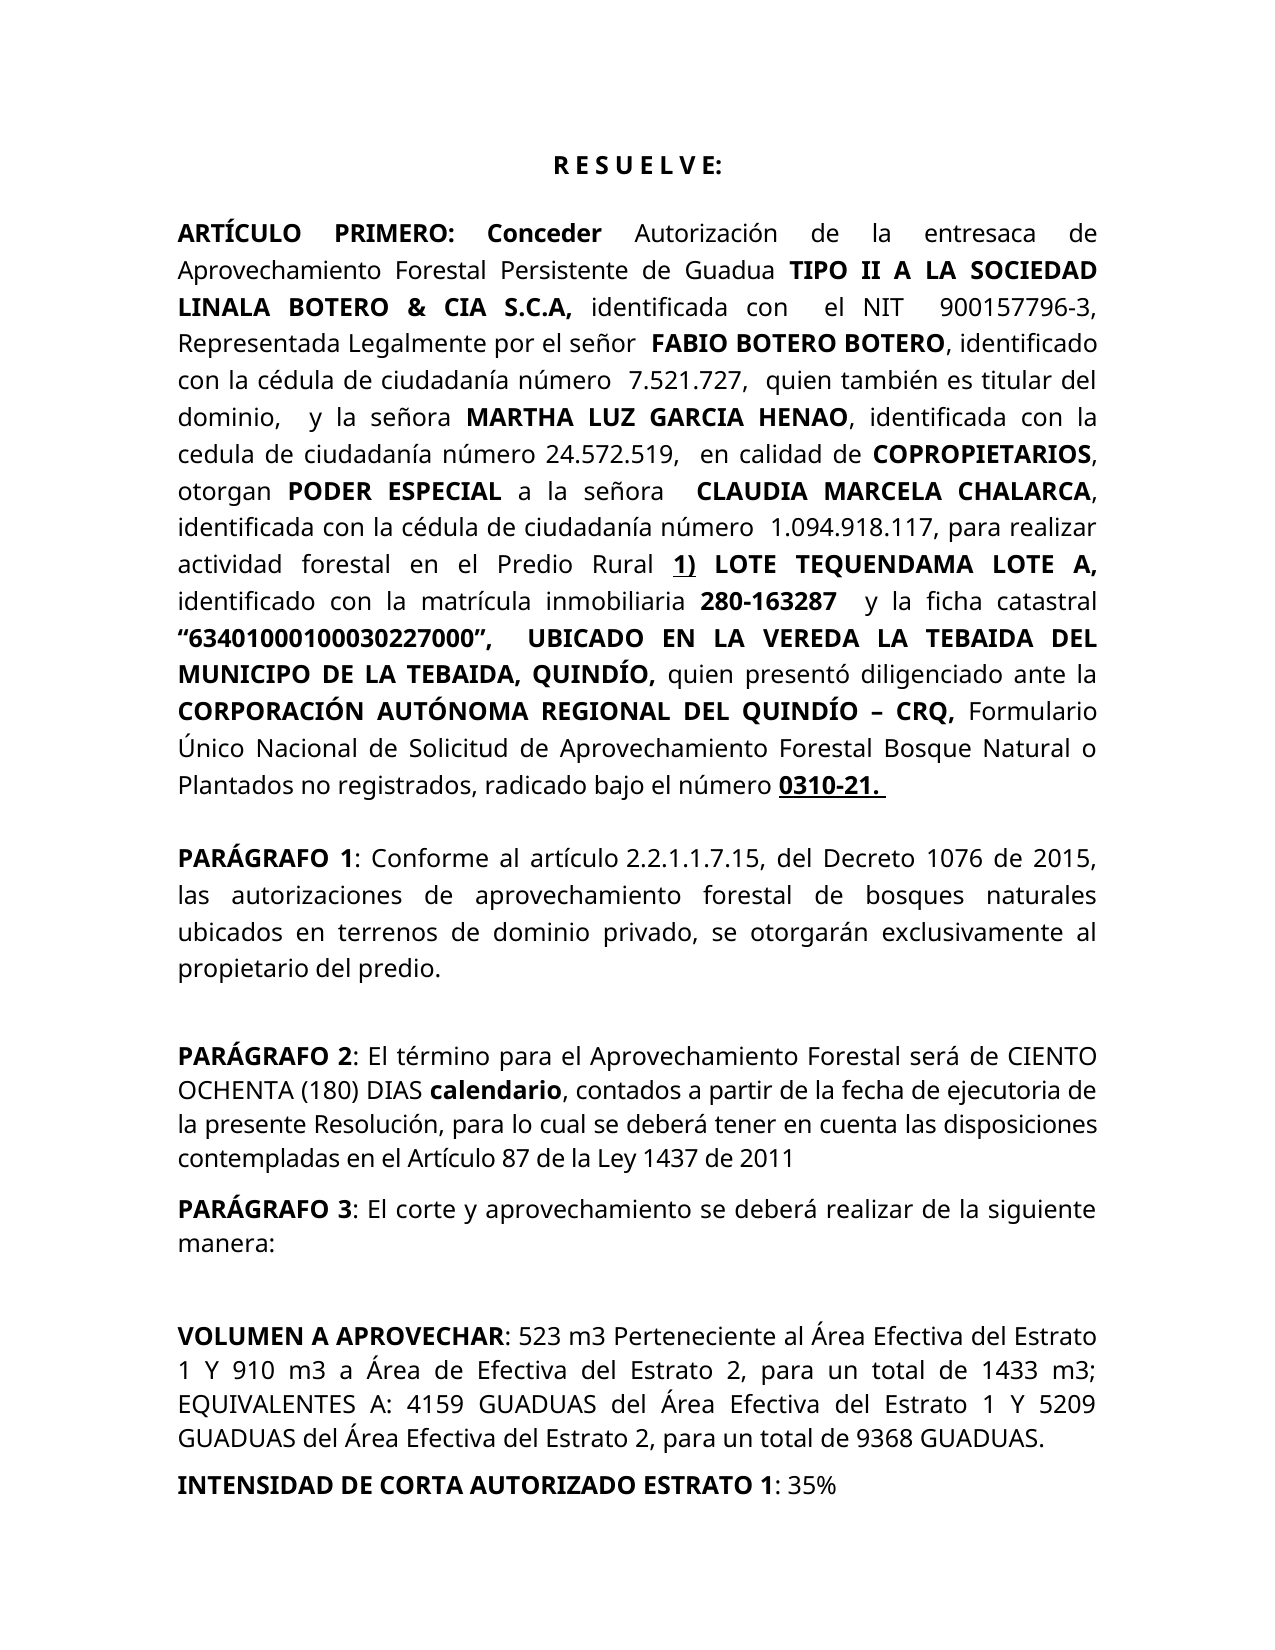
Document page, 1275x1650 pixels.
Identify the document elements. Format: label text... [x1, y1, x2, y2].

text PARÁGRAFO 1: Conforme al artículo 2.2.1.1.7.15, del Decreto 1076 de 2015, las autorizaciones de aprovechamiento forestal de bosques naturales ubicados en terrenos de dominio privado, se otorgarán exclusivamente al propietario del predio. [177, 841, 1098, 985]
text INTENSIDAD DE CORTA AUTORIZADO ESTRATO 1: 35% [177, 1467, 1098, 1502]
text PARÁGRAFO 3: El corte y aprovechamiento se deberá realizar de la siguiente manera: [177, 1192, 1098, 1260]
text ARTÍCULO PRIMERO: Conceder Autorización de la entresaca de Aprovechamiento Forestal Persistente de Guadua TIPO II A LA SOCIEDAD LINALA BOTERO & CIA S.C.A, identificada con el NIT 900157796-3, Representada Legalmente por el señor FABIO BOTERO BOTERO, identificado con la cédula de ciudadanía número 7.521.727, quien también es titular del dominio, y la señora MARTHA LUZ GARCIA HENAO, identificada con la cedula de ciudadanía número 24.572.519, en calidad de COPROPIETARIOS, otorgan PODER ESPECIAL a la señora CLAUDIA MARCELA CHALARCA, identificada con la cédula de ciudadanía número 1.094.918.117, para realizar actividad forestal en el Predio Rural 1) LOTE TEQUENDAMA LOTE A, identificado con la matrícula inmobiliaria 280-163287 y la ficha catastral “63401000100030227000”, UBICADO EN LA VEREDA LA TEBAIDA DEL MUNICIPO DE LA TEBAIDA, QUINDÍO, quien presentó diligenciado ante la CORPORACIÓN AUTÓNOMA REGIONAL DEL QUINDÍO – CRQ, Formulario Único Nacional de Solicitud de Aprovechamiento Forestal Bosque Natural o Plantados no registrados, radicado bajo el número 0310-21. [177, 216, 1098, 801]
text VOLUMEN A APROVECHAR: 523 m3 Perteneciente al Área Efectiva del Estrato 1 Y 910 m3 a Área de Efectiva del Estrato 2, para un total de 1433 m3; EQUIVALENTES A: 4159 GUADUAS del Área Efectiva del Estrato 1 Y 5209 GUADUAS del Área Efectiva del Estrato 2, para un total de 9368 GUADUAS. [177, 1319, 1098, 1455]
text PARÁGRAFO 2: El término para el Aprovechamiento Forestal será de calendario, contados a partir de la fecha de ejecutoria de la presente Resolución, para lo cual se deberá tener en cuenta las disposiciones contempladas en el Artículo 87 de la Ley 1437 de 2011 [177, 1039, 1098, 1175]
text R E S U E L V E: [177, 148, 1098, 182]
